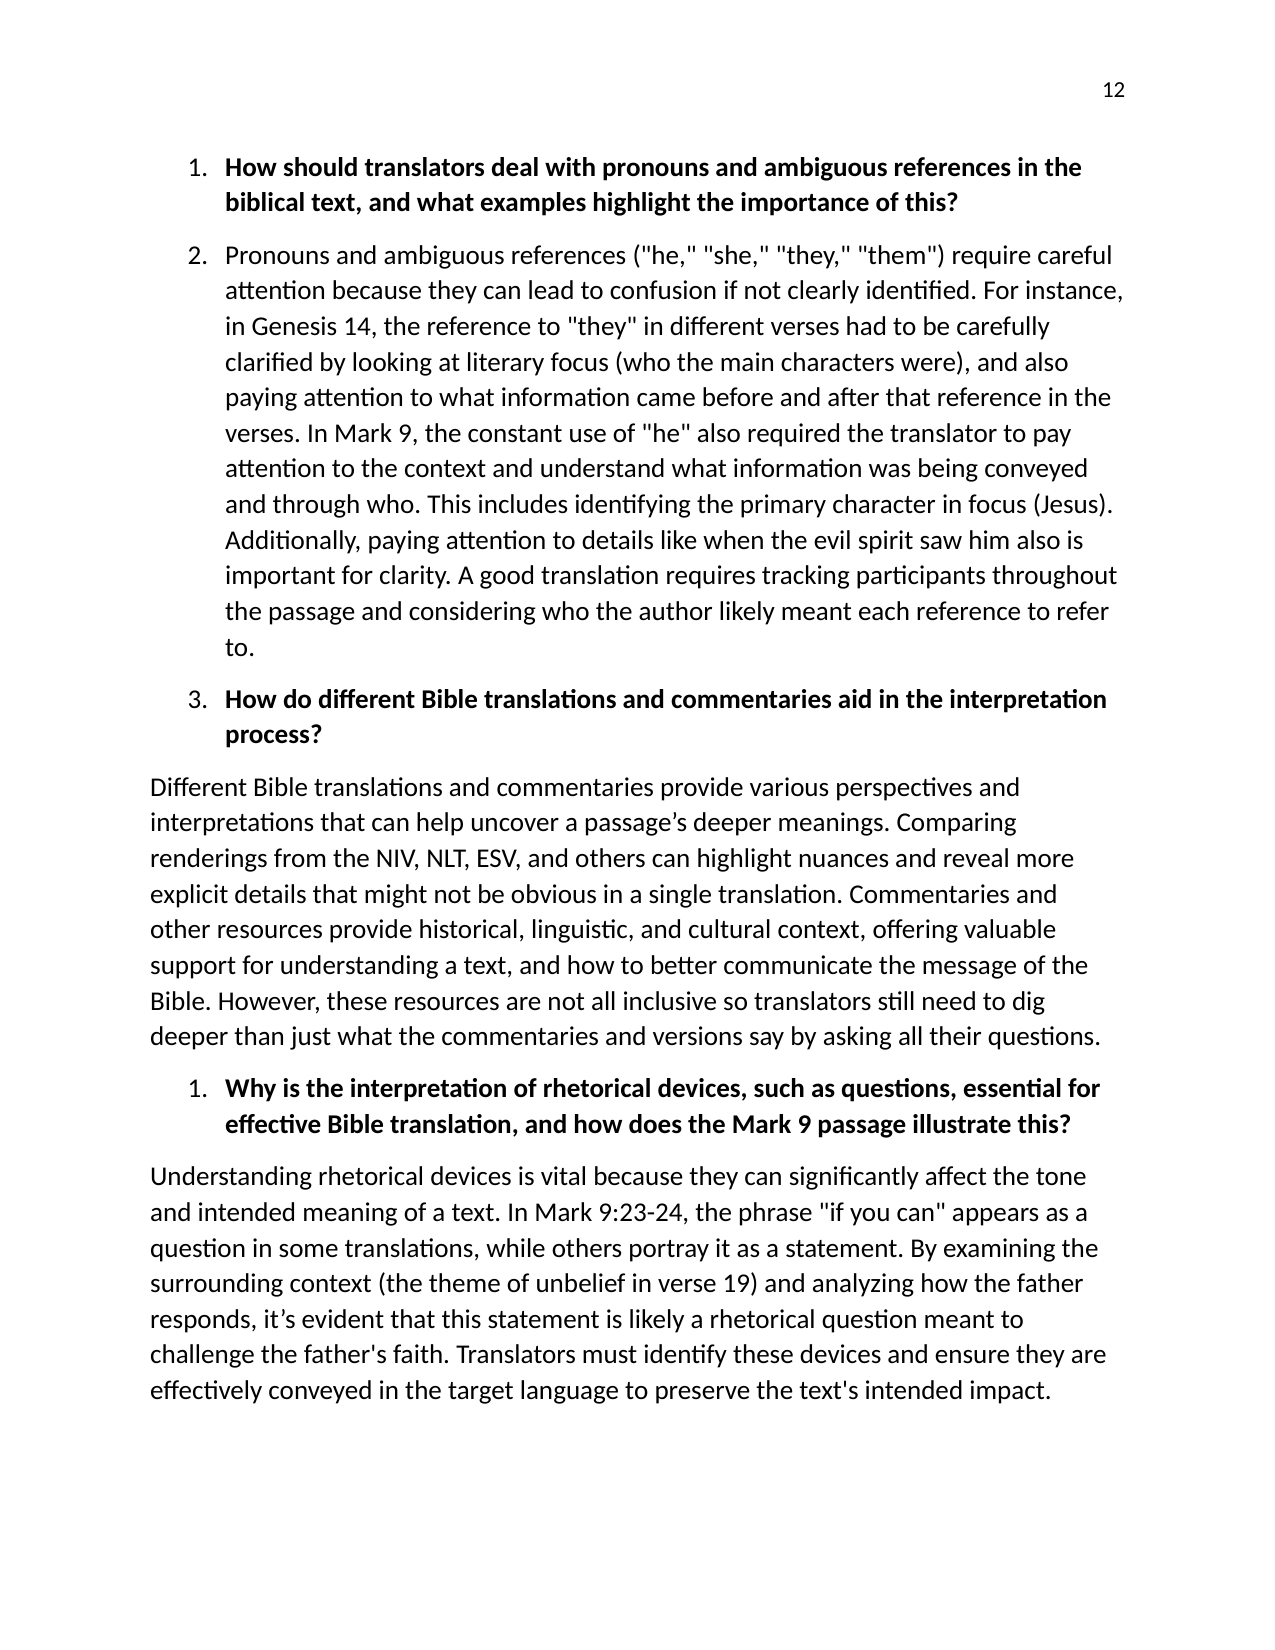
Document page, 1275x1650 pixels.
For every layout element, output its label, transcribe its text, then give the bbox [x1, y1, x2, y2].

list How do different Bible translations and commentaries aid in the interpretation process? [187, 682, 1125, 751]
text Different Bible translations and commentaries provide various perspectives and interpretations that can help uncover a passage’s deeper meanings. Comparing renderings from the NIV, NLT, ESV, and others can highlight nuances and reveal more explicit details that might not be obvious in a single translation. Commentaries and other resources provide historical, linguistic, and cultural context, offering valuable support for understanding a text, and how to better communicate the message of the Bible. However, these resources are not all inclusive so translators still need to dig deeper than just what the commentaries and versions say by asking all their questions. [150, 770, 1125, 1052]
list How should translators deal with pronouns and ambiguous references in the biblical text, and what examples highlight the importance of this? [187, 150, 1125, 219]
list Why is the interpretation of rhetorical devices, such as questions, essential for effective Bible translation, and how does the Mark 9 passage illustrate this? [187, 1072, 1125, 1140]
list Pronouns and ambiguous references ("he," "she," "they," "them") require careful attention because they can lead to confusion if not clearly identified. For instance, in Genesis 14, the reference to "they" in different verses had to be carefully clarified by looking at literary focus (who the main characters were), and also paying attention to what information came before and after that reference in the verses. In Mark 9, the constant use of "he" also required the translator to pay attention to the context and understand what information was being conveyed and through who. This includes identifying the primary character in focus (Jesus). Additionally, paying attention to details like when the evil spirit saw him also is important for clarity. A good translation requires tracking participants throughout the passage and considering who the author likely meant each reference to refer to. [187, 238, 1125, 663]
text Understanding rhetorical devices is vital because they can significantly affect the tone and intended meaning of a text. In Mark 9:23-24, the phrase "if you can" appears as a question in some translations, while others portray it as a statement. By examining the surrounding context (the theme of unbelief in verse 19) and analyzing how the father responds, it’s evident that this statement is likely a rhetorical question meant to challenge the father's faith. Translators must identify these devices and ensure they are effectively conveyed in the target language to preserve the text's intended impact. Bottom of Form [150, 1159, 1125, 1406]
